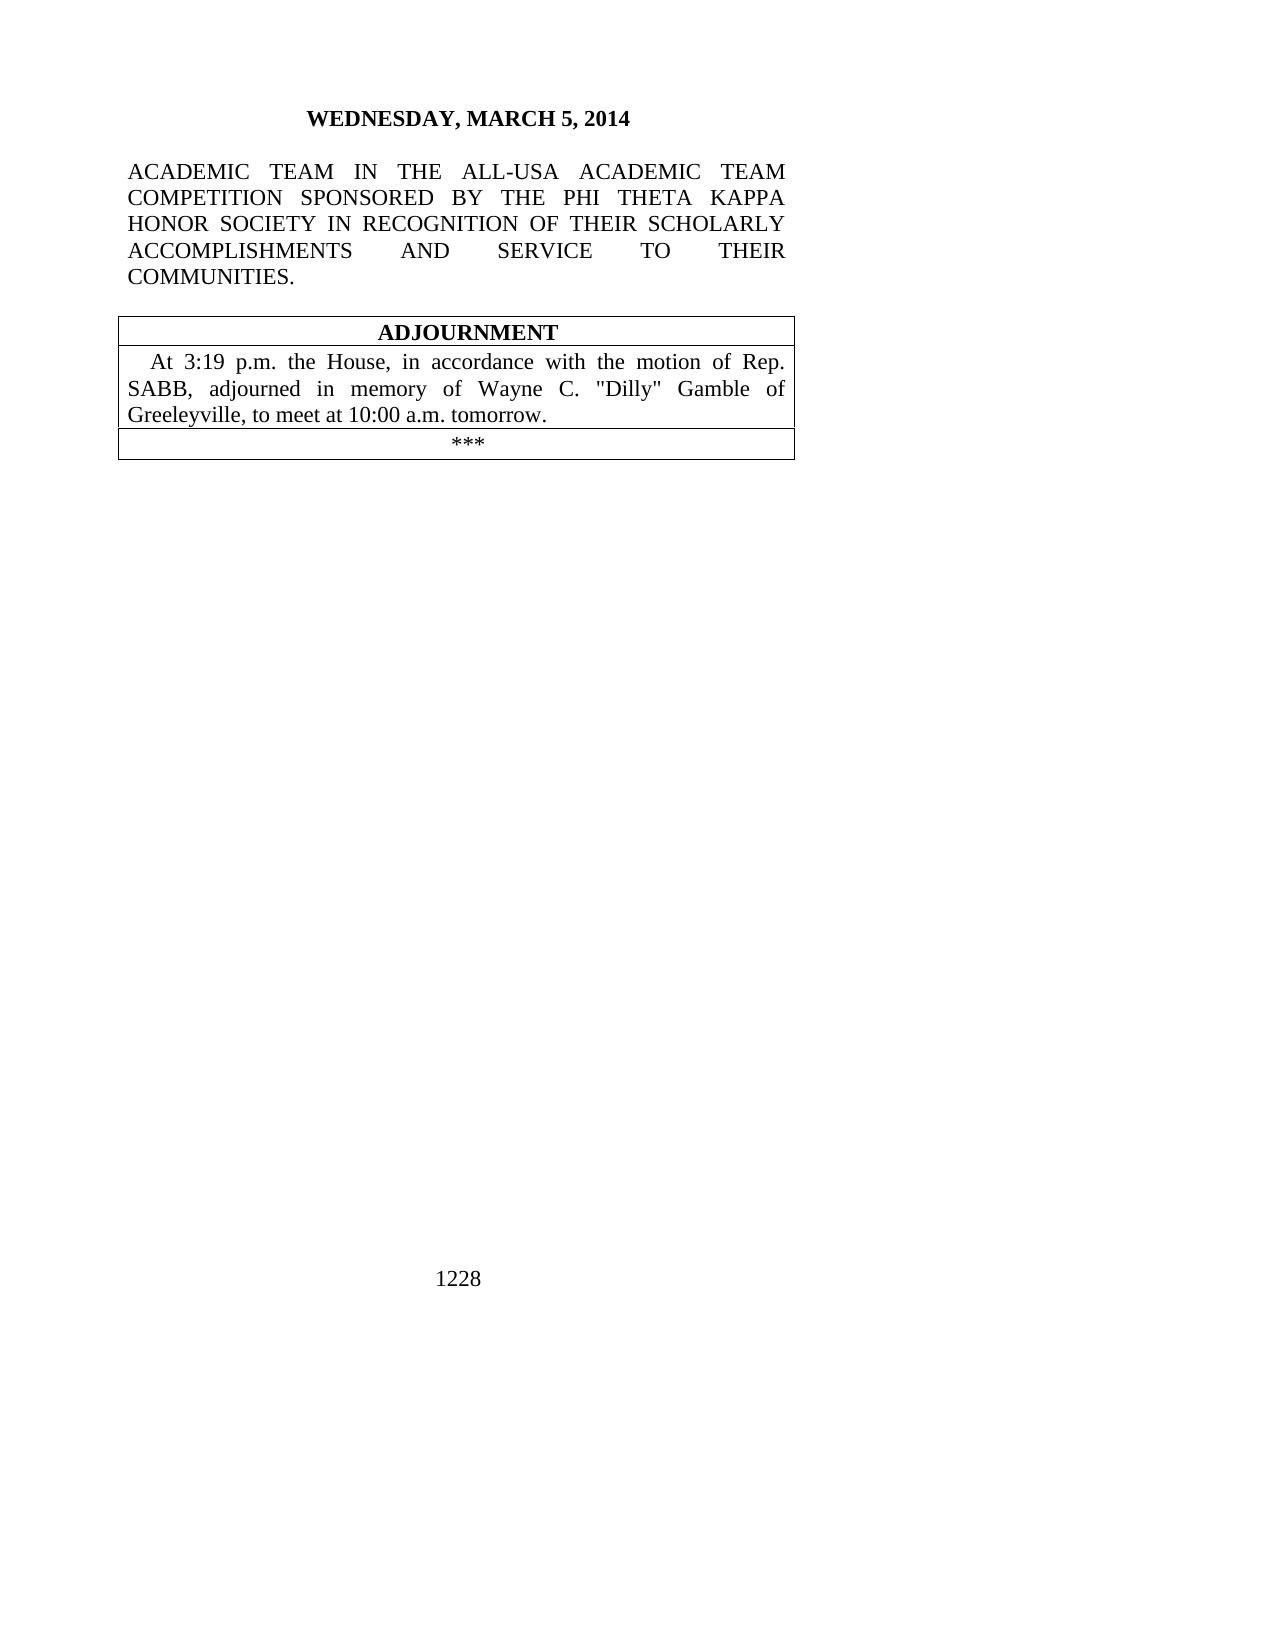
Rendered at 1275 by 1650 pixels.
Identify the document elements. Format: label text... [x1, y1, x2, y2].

text At 3:19 p.m. the House, in accordance with the motion of Rep. SABB, adjourned in memory of Wayne C. "Dilly" Gamble of Greeleyville, to meet at 10:00 a.m. tomorrow. [119, 346, 794, 427]
text ADJOURNMENT [119, 317, 794, 345]
text *** [119, 429, 794, 459]
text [127, 158, 786, 289]
